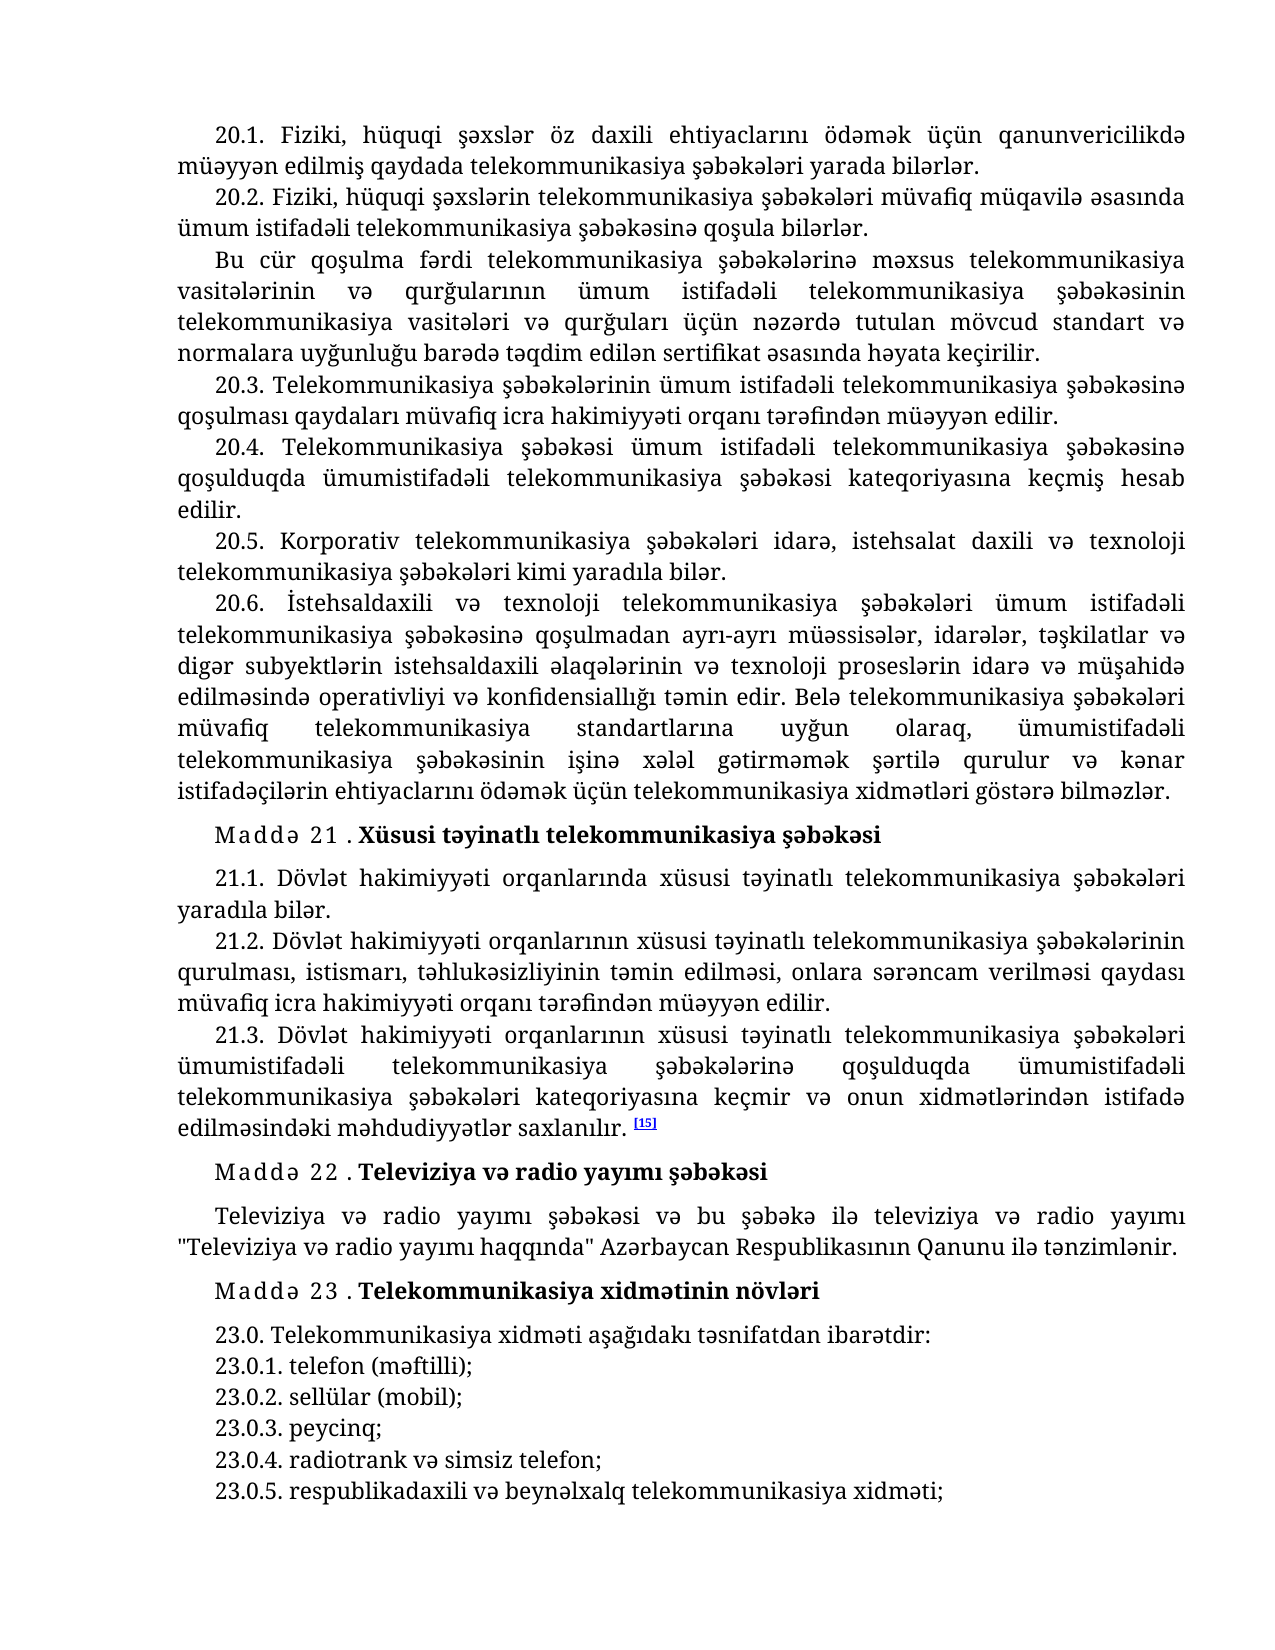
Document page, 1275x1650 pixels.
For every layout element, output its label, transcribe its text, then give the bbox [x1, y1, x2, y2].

text 23.0.5. respublikadaxili və beynəlxalq telekommunikasiya xidməti; [177, 1475, 1186, 1506]
text 20.1. Fiziki, hüquqi şəxslər öz daxili ehtiyaclarını ödəmək üçün qanunvericilikdə müəyyən edilmiş qaydada telekommunikasiya şəbəkələri yarada bilərlər. [177, 118, 1186, 181]
text Maddə 22 . Televiziya və radio yayımı şəbəkəsi [177, 1156, 1186, 1187]
text Televiziya və radio yayımı şəbəkəsi və bu şəbəkə ilə televiziya və radio yayımı "Televiziya və radio yayımı haqqında" Azərbaycan Respublikasının Qanunu ilə tənzimlənir. [177, 1200, 1186, 1262]
text Bu cür qoşulma fərdi telekommunikasiya şəbəkələrinə məxsus telekommunikasiya vasitələrinin və qurğularının ümum istifadəli telekommunikasiya şəbəkəsinin telekommunikasiya vasitələri və qurğuları üçün nəzərdə tutulan mövcud standart və normalara uyğunluğu barədə təqdim edilən sertifikat əsasında həyata keçirilir. [177, 243, 1186, 368]
text 23.0.1. telefon (məftilli); [177, 1350, 1186, 1381]
text 23.0.4. radiotrank və simsiz telefon; [177, 1443, 1186, 1475]
text 21.1. Dövlət hakimiyyəti orqanlarında xüsusi təyinatlı telekommunikasiya şəbəkələri yaradıla bilər. [177, 862, 1186, 925]
text 20.3. Telekommunikasiya şəbəkələrinin ümum istifadəli telekommunikasiya şəbəkəsinə qoşulması qaydaları müvafiq icra hakimiyyəti orqanı tərəfindən müəyyən edilir. [177, 368, 1186, 431]
text 20.6. İstehsaldaxili və texnoloji telekommunikasiya şəbəkələri ümum istifadəli telekommunikasiya şəbəkəsinə qoşulmadan ayrı-ayrı müəssisələr, idarələr, təşkilatlar və digər subyektlərin istehsaldaxili əlaqələrinin və texnoloji proseslərin idarə və müşahidə edilməsində operativliyi və konfidensiallığı təmin edir. Belə telekommunikasiya şəbəkələri müvafiq telekommunikasiya standartlarına uyğun olaraq, ümumistifadəli telekommunikasiya şəbəkəsinin işinə xələl gətirməmək şərtilə qurulur və kənar istifadəçilərin ehtiyaclarını ödəmək üçün telekommunikasiya xidmətləri göstərə bilməzlər. [177, 587, 1186, 806]
text 20.2. Fiziki, hüquqi şəxslərin telekommunikasiya şəbəkələri müvafiq müqavilə əsasında ümum istifadəli telekommunikasiya şəbəkəsinə qoşula bilərlər. [177, 181, 1186, 243]
text 23.0.3. peycinq; [177, 1412, 1186, 1443]
text 21.3. Dövlət hakimiyyəti orqanlarının xüsusi təyinatlı telekommunikasiya şəbəkələri ümumistifadəli telekommunikasiya şəbəkələrinə qoşulduqda ümumistifadəli telekommunikasiya şəbəkələri kateqoriyasına keçmir və onun xidmətlərindən istifadə edilməsindəki məhdudiyyətlər saxlanılır. [15] [177, 1018, 1186, 1143]
text Maddə 23 . Telekommunikasiya xidmətinin növləri [177, 1275, 1186, 1306]
text Maddə 21 . Xüsusi təyinatlı telekommunikasiya şəbəkəsi [177, 818, 1186, 850]
text 20.5. Korporativ telekommunikasiya şəbəkələri idarə, istehsalat daxili və texnoloji telekommunikasiya şəbəkələri kimi yaradıla bilər. [177, 525, 1186, 587]
text 20.4. Telekommunikasiya şəbəkəsi ümum istifadəli telekommunikasiya şəbəkəsinə qoşulduqda ümumistifadəli telekommunikasiya şəbəkəsi kateqoriyasına keçmiş hesab edilir. [177, 431, 1186, 525]
text 23.0. Telekommunikasiya xidməti aşağıdakı təsnifatdan ibarətdir: [177, 1318, 1186, 1350]
text 23.0.2. sellülar (mobil); [177, 1381, 1186, 1412]
text 21.2. Dövlət hakimiyyəti orqanlarının xüsusi təyinatlı telekommunikasiya şəbəkələrinin qurulması, istismarı, təhlukəsizliyinin təmin edilməsi, onlara sərəncam verilməsi qaydası müvafiq icra hakimiyyəti orqanı tərəfindən müəyyən edilir. [177, 925, 1186, 1018]
